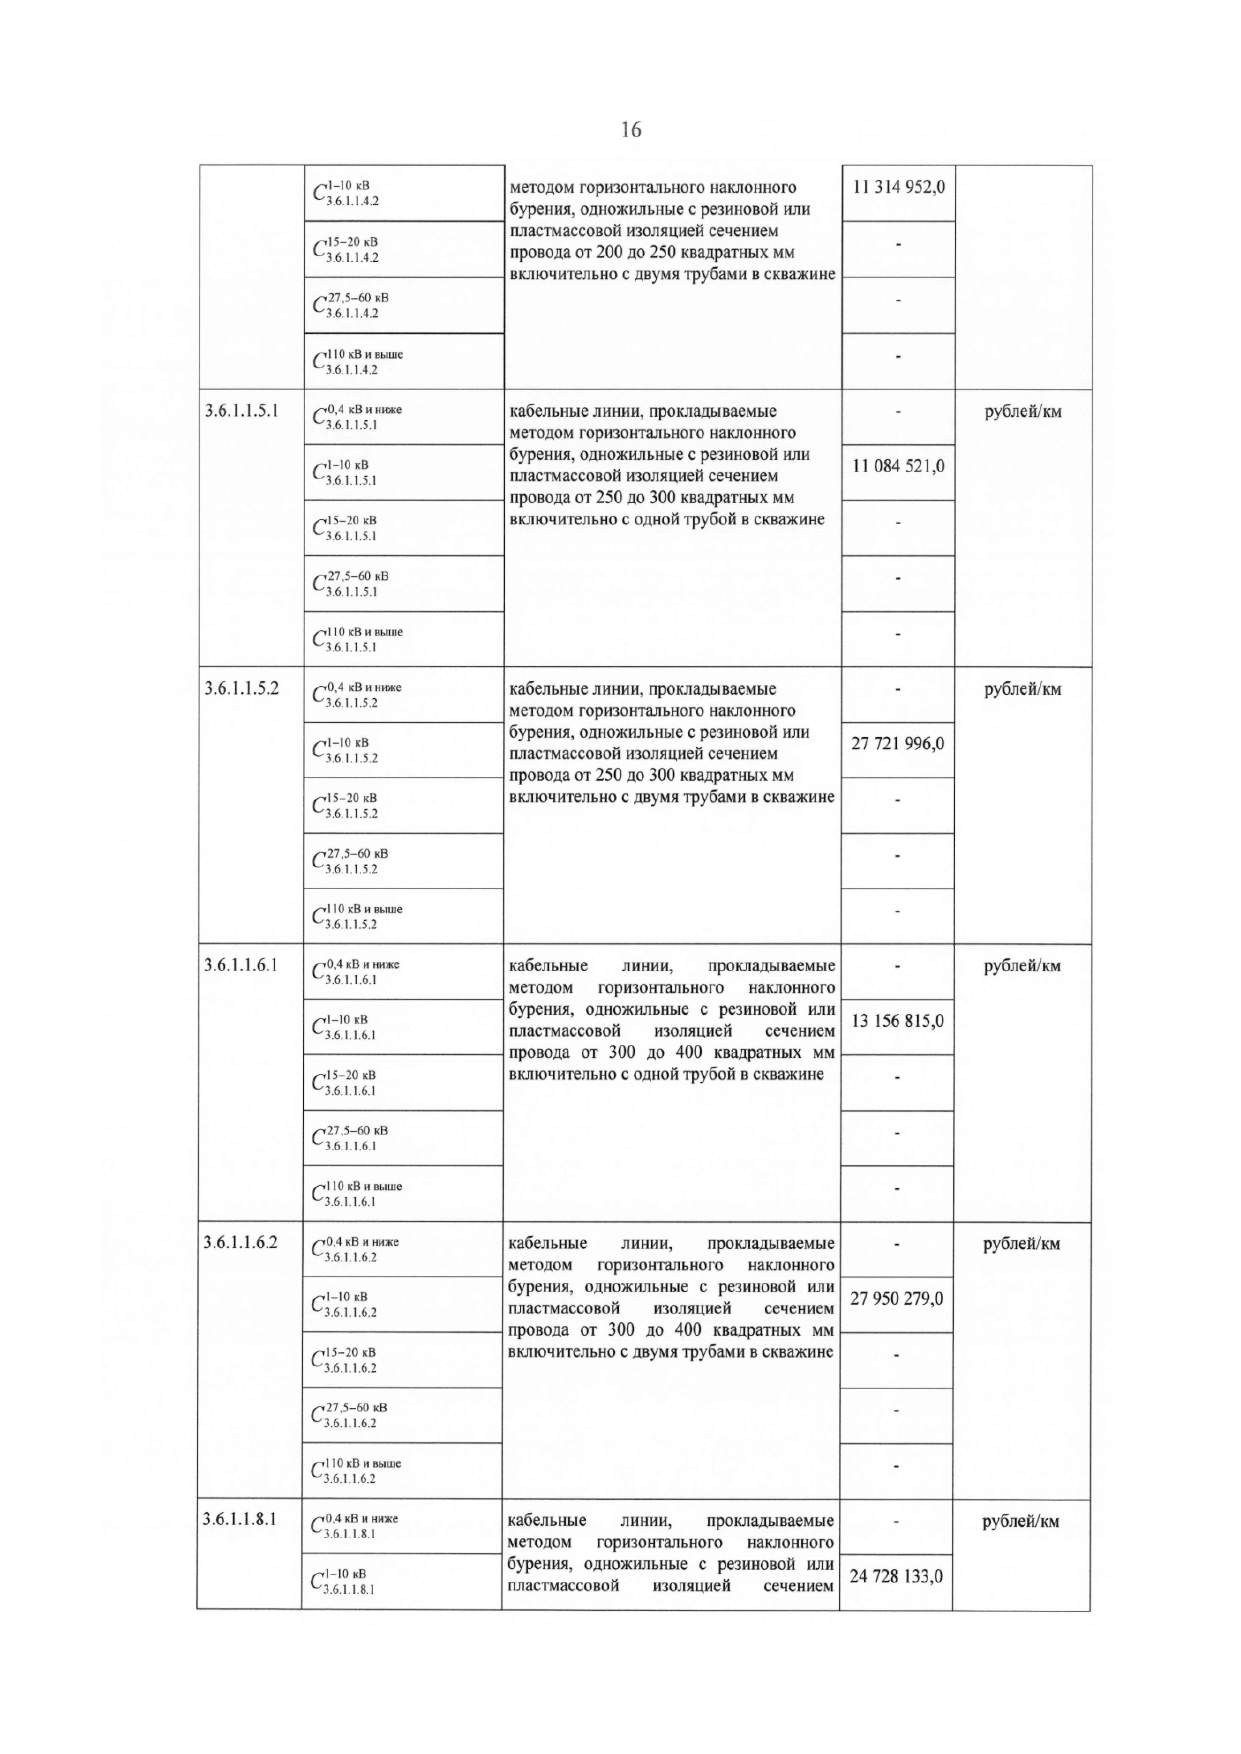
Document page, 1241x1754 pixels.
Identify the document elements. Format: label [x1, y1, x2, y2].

picture [89, 86, 1138, 1664]
